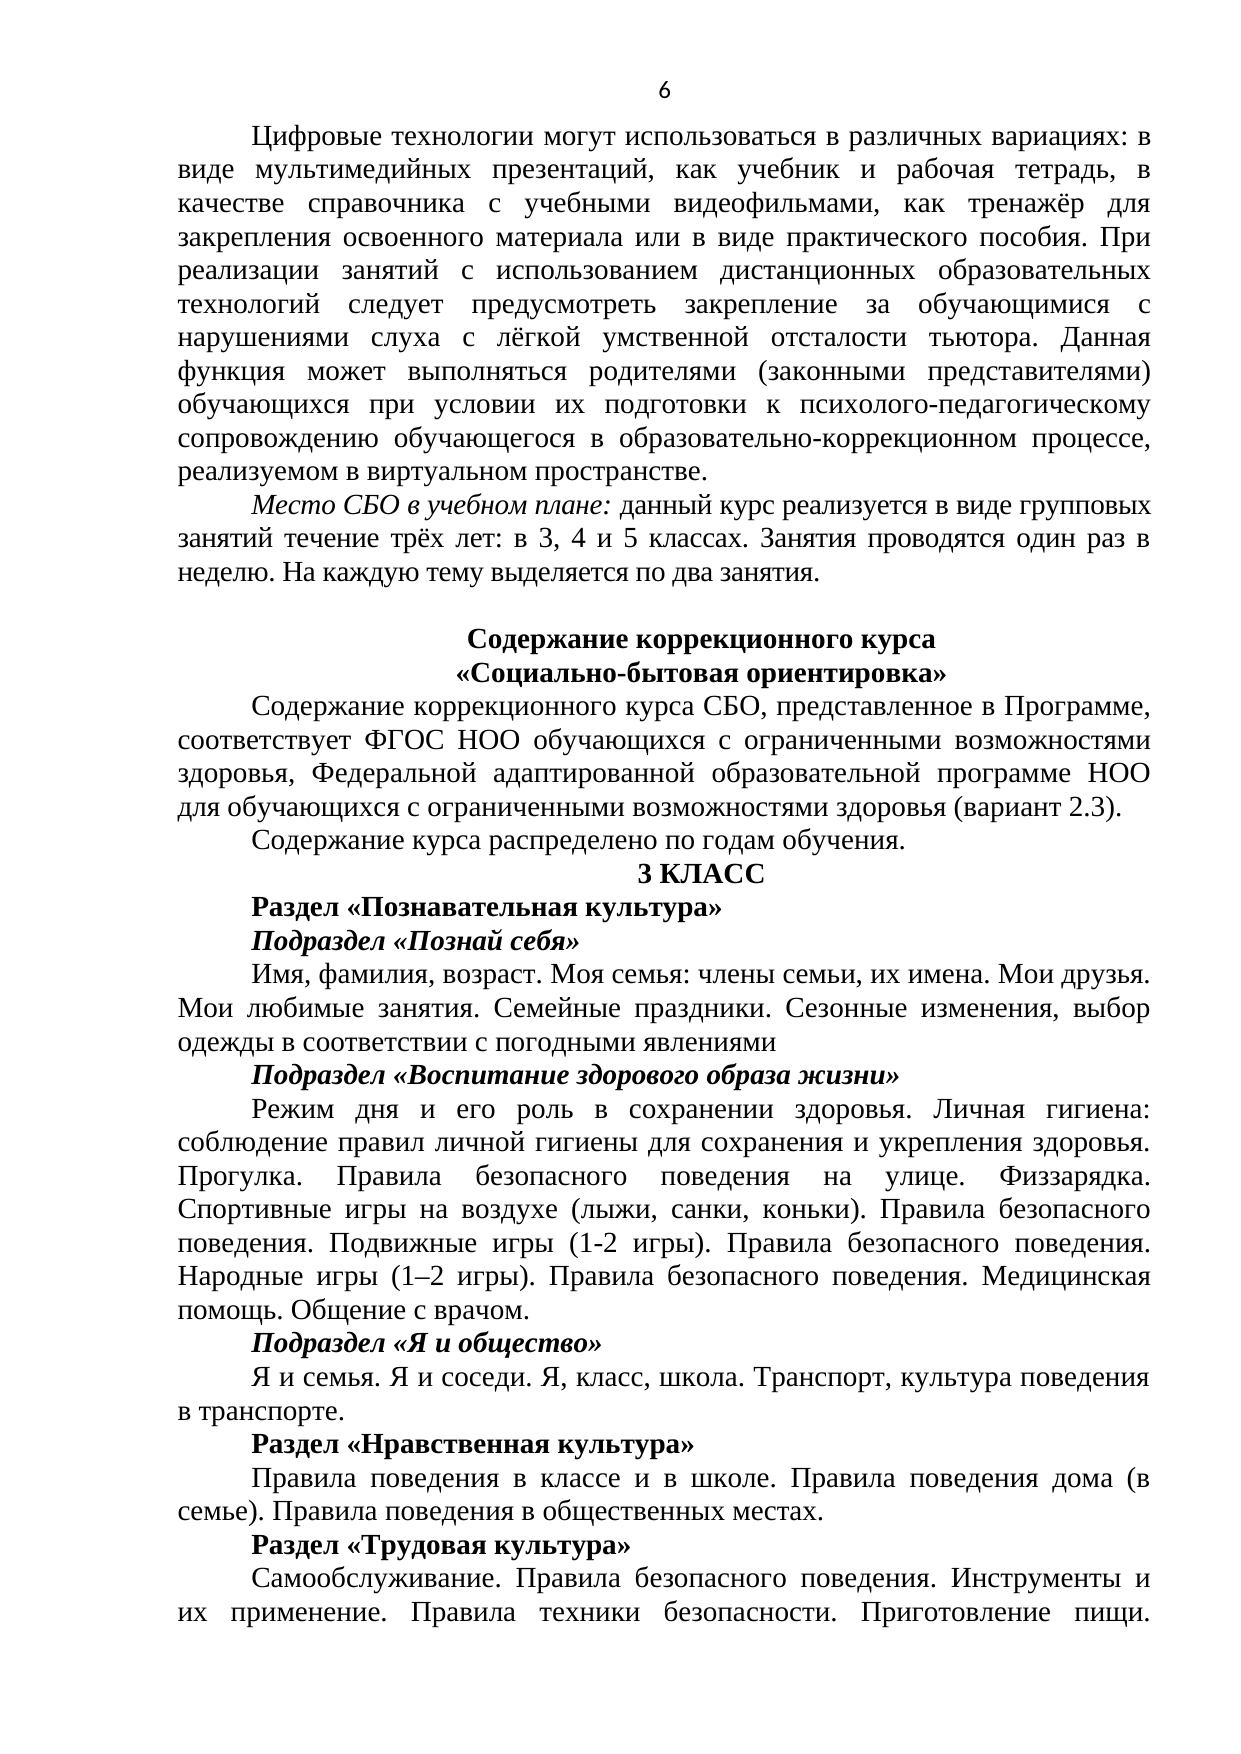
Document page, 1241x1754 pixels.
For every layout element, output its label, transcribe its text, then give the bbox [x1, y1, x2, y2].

text Содержание курса распределено по годам обучения. [177, 822, 1152, 856]
text Содержание коррекционного курса СБО, представленное в Программе, соответствует ФГОС НОО обучающихся с ограниченными возможностями здоровья, Федеральной адаптированной образовательной программе НОО для обучающихся с ограниченными возможностями здоровья (вариант 2.3). [177, 688, 1152, 822]
text Режим дня и его роль в сохранении здоровья. Личная гигиена: соблюдение правил личной гигиены для сохранения и укрепления здоровья. Прогулка. Правила безопасного поведения на улице. Физзарядка. Спортивные игры на воздухе (лыжи, санки, коньки). Правила безопасного поведения. Подвижные игры (1-2 игры). Правила безопасного поведения. Народные игры (1–2 игры). Правила безопасного поведения. Медицинская помощь. Общение с врачом. [177, 1091, 1152, 1326]
text Подраздел «Познай себя» [177, 923, 1152, 957]
text Подраздел «Я и общество» [177, 1326, 1152, 1359]
text Я и семья. Я и соседи. Я, класс, школа. Транспорт, культура поведения в транспорте. [177, 1359, 1152, 1426]
text 3 КЛАСС [177, 856, 1152, 889]
text Цифровые технологии могут использоваться в различных вариациях: в виде мультимедийных презентаций, как учебник и рабочая тетрадь, в качестве справочника с учебными видеофильмами, как тренажёр для закрепления освоенного материала или в виде практического пособия. При реализации занятий с использованием дистанционных образовательных технологий следует предусмотреть закрепление за обучающимися с нарушениями слуха с лёгкой умственной отсталости тьютора. Данная функция может выполняться родителями (законными представителями) обучающихся при условии их подготовки к психолого-педагогическому сопровождению обучающегося в образовательно-коррекционном процессе, реализуемом в виртуальном пространстве. [177, 118, 1152, 487]
text «Социально-бытовая ориентировка» [177, 655, 1152, 688]
text Раздел «Трудовая культура» [177, 1527, 1152, 1560]
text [177, 1560, 1152, 1627]
text Содержание коррекционного курса [177, 621, 1152, 655]
text Раздел «Познавательная культура» [177, 889, 1152, 923]
text Правила поведения в классе и в школе. Правила поведения дома (в семье). Правила поведения в общественных местах. [177, 1460, 1152, 1527]
text Имя, фамилия, возраст. Моя семья: члены семьи, их имена. Мои друзья. Мои любимые занятия. Семейные праздники. Сезонные изменения, выбор одежды в соответствии с погодными явлениями [177, 957, 1152, 1057]
text Раздел «Нравственная культура» [177, 1426, 1152, 1460]
text Место СБО в учебном плане: данный курс реализуется в виде групповых занятий течение трёх лет: в 3, 4 и 5 классах. Занятия проводятся один раз в неделю. На каждую тему выделяется по два занятия. [177, 487, 1152, 588]
text Подраздел «Воспитание здорового образа жизни» [177, 1057, 1152, 1091]
